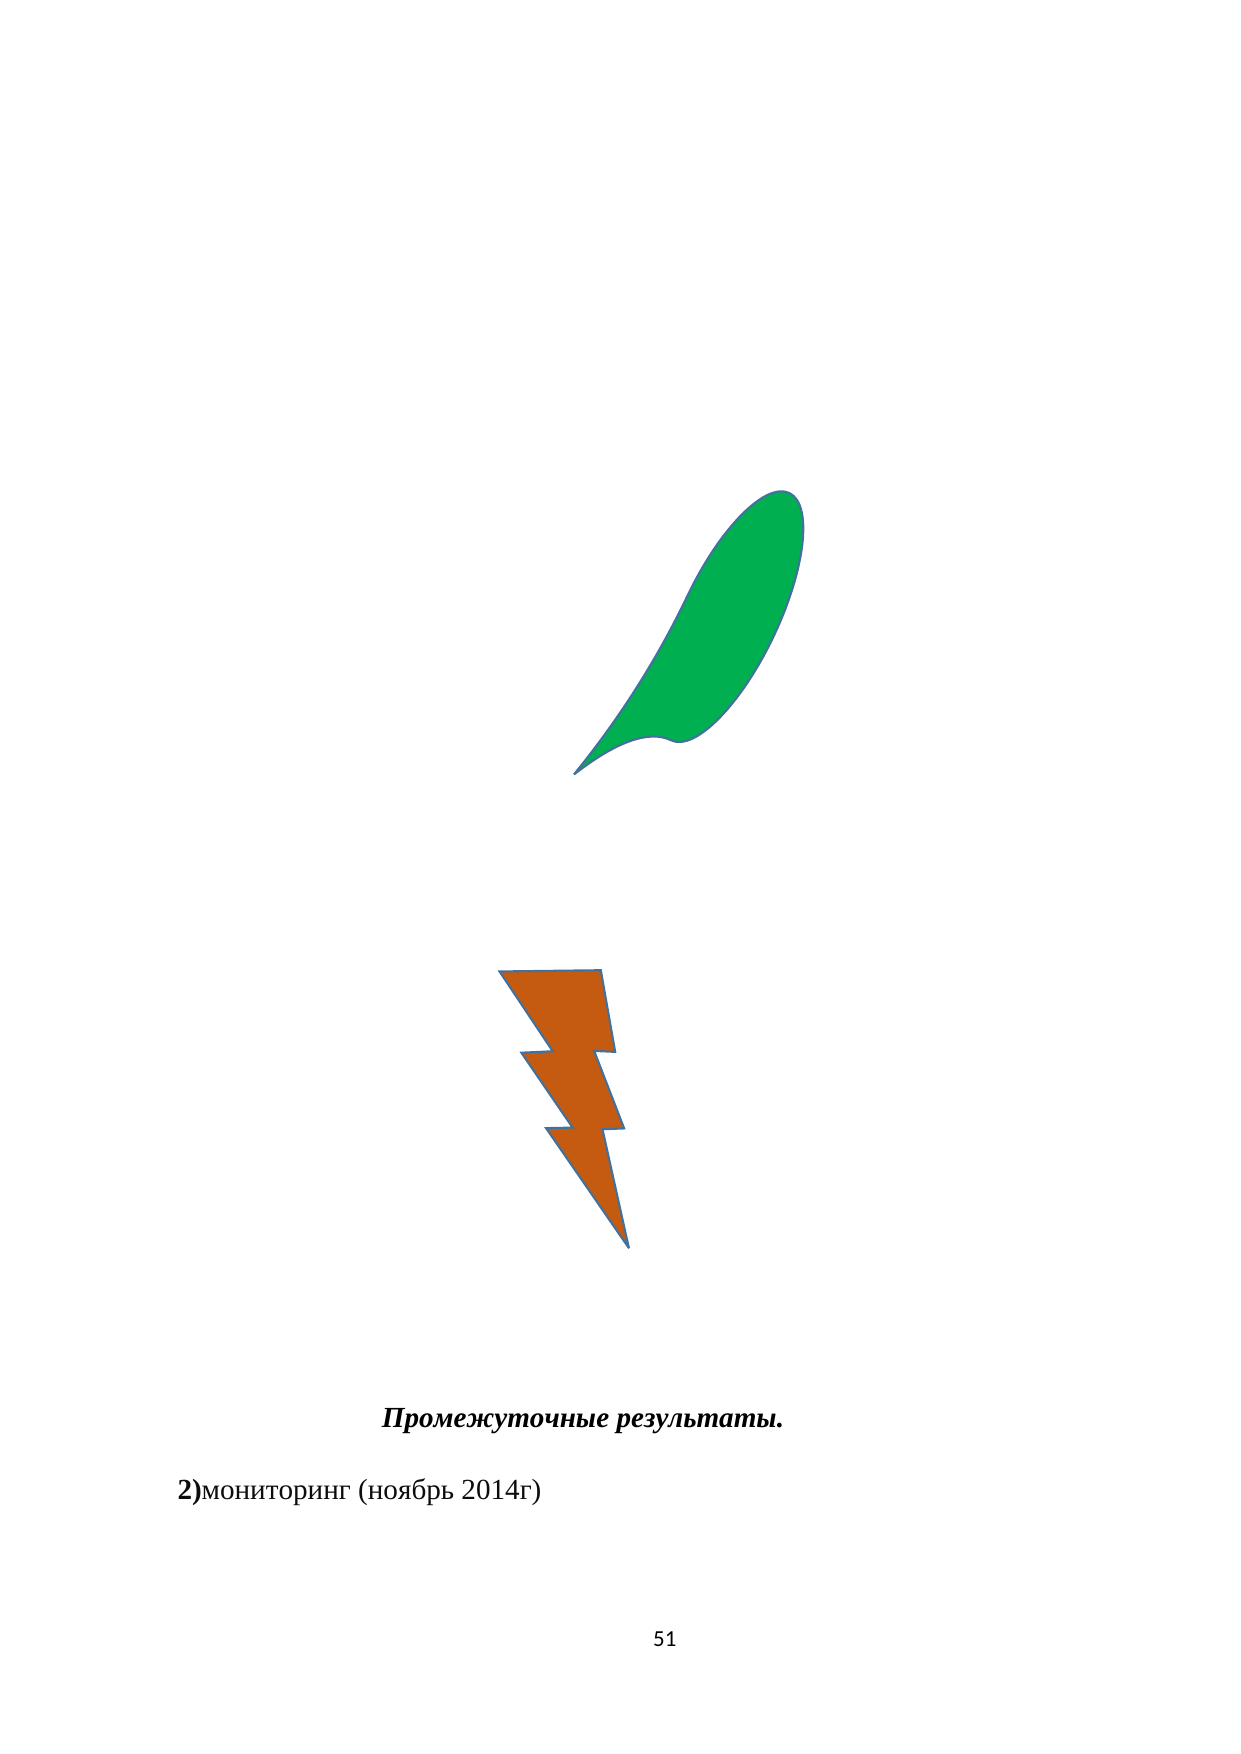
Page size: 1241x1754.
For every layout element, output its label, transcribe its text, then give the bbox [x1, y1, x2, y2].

text Промежуточные результаты. [177, 1400, 1152, 1434]
text 2)мониторинг (ноябрь 2014г) [177, 1472, 1152, 1506]
